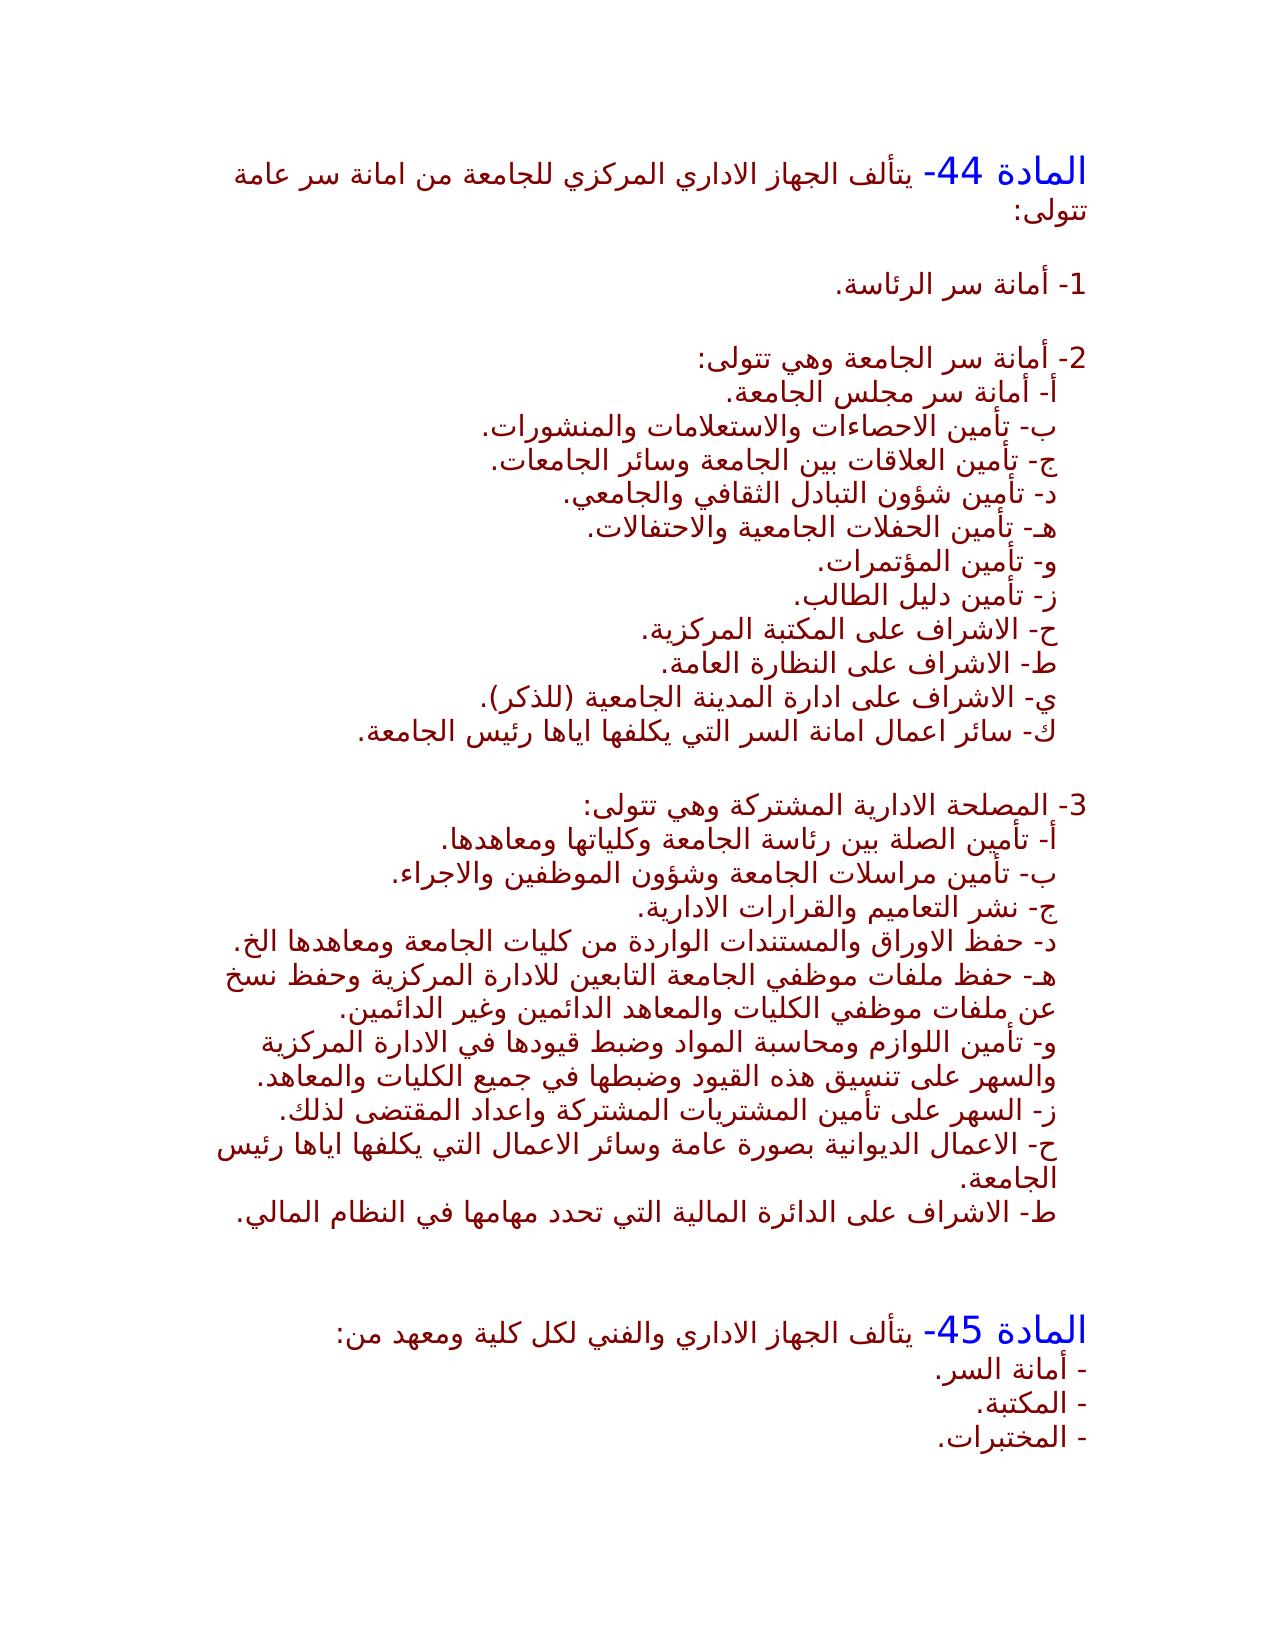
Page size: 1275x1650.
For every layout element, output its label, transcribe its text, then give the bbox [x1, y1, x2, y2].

text ي- الاشراف على ادارة المدينة الجامعية (للذكر). [180, 681, 1058, 714]
text ز- السهر على تأمين المشتريات المشتركة واعداد المقتضى لذلك. [180, 1094, 1058, 1128]
text ج- نشر التعاميم والقرارات الادارية. [180, 890, 1058, 924]
text - المختبرات. [180, 1421, 1087, 1454]
text 1- أمانة سر الرئاسة. [180, 267, 1087, 301]
text و- تأمين المؤتمرات. [180, 545, 1058, 579]
text المادة 45- يتألف الجهاز الاداري والفني لكل كلية ومعهد من: [180, 1309, 1087, 1353]
text و- تأمين اللوازم ومحاسبة المواد وضبط قيودها في الادارة المركزية والسهر على تنسيق هذه القيود وضبطها في جميع الكليات والمعاهد. [180, 1026, 1058, 1094]
text ز- تأمين دليل الطالب. [180, 579, 1058, 613]
text ط- الاشراف على النظارة العامة. [180, 647, 1058, 681]
text ط- الاشراف على الدائرة المالية التي تحدد مهامها في النظام المالي. [180, 1196, 1058, 1229]
text أ- تأمين الصلة بين رئاسة الجامعة وكلياتها ومعاهدها. [180, 822, 1058, 856]
text هـ- حفظ ملفات موظفي الجامعة التابعين للادارة المركزية وحفظ نسخ عن ملفات موظفي الكليات والمعاهد الدائمين وغير الدائمين. [180, 958, 1058, 1026]
text - المكتبة. [180, 1387, 1087, 1421]
text المادة 44- يتألف الجهاز الاداري المركزي للجامعة من امانة سر عامة تتولى: [180, 150, 1087, 228]
text أ- أمانة سر مجلس الجامعة. [180, 375, 1058, 409]
text 3- المصلحة الادارية المشتركة وهي تتولى: [180, 788, 1087, 822]
text د- حفظ الاوراق والمستندات الواردة من كليات الجامعة ومعاهدها الخ. [180, 924, 1058, 958]
text ج- تأمين العلاقات بين الجامعة وسائر الجامعات. [180, 443, 1058, 477]
text ح- الاشراف على المكتبة المركزية. [180, 613, 1058, 647]
text - أمانة السر. [180, 1353, 1087, 1387]
text 2- أمانة سر الجامعة وهي تتولى: [180, 341, 1087, 375]
text ح- الاعمال الديوانية بصورة عامة وسائر الاعمال التي يكلفها اياها رئيس الجامعة. [180, 1128, 1058, 1196]
text ك- سائر اعمال امانة السر التي يكلفها اياها رئيس الجامعة. [180, 714, 1058, 748]
text هـ- تأمين الحفلات الجامعية والاحتفالات. [180, 511, 1058, 545]
text د- تأمين شؤون التبادل الثقافي والجامعي. [180, 477, 1058, 511]
text ب- تأمين مراسلات الجامعة وشؤون الموظفين والاجراء. [180, 856, 1058, 890]
text ب- تأمين الاحصاءات والاستعلامات والمنشورات. [180, 409, 1058, 443]
